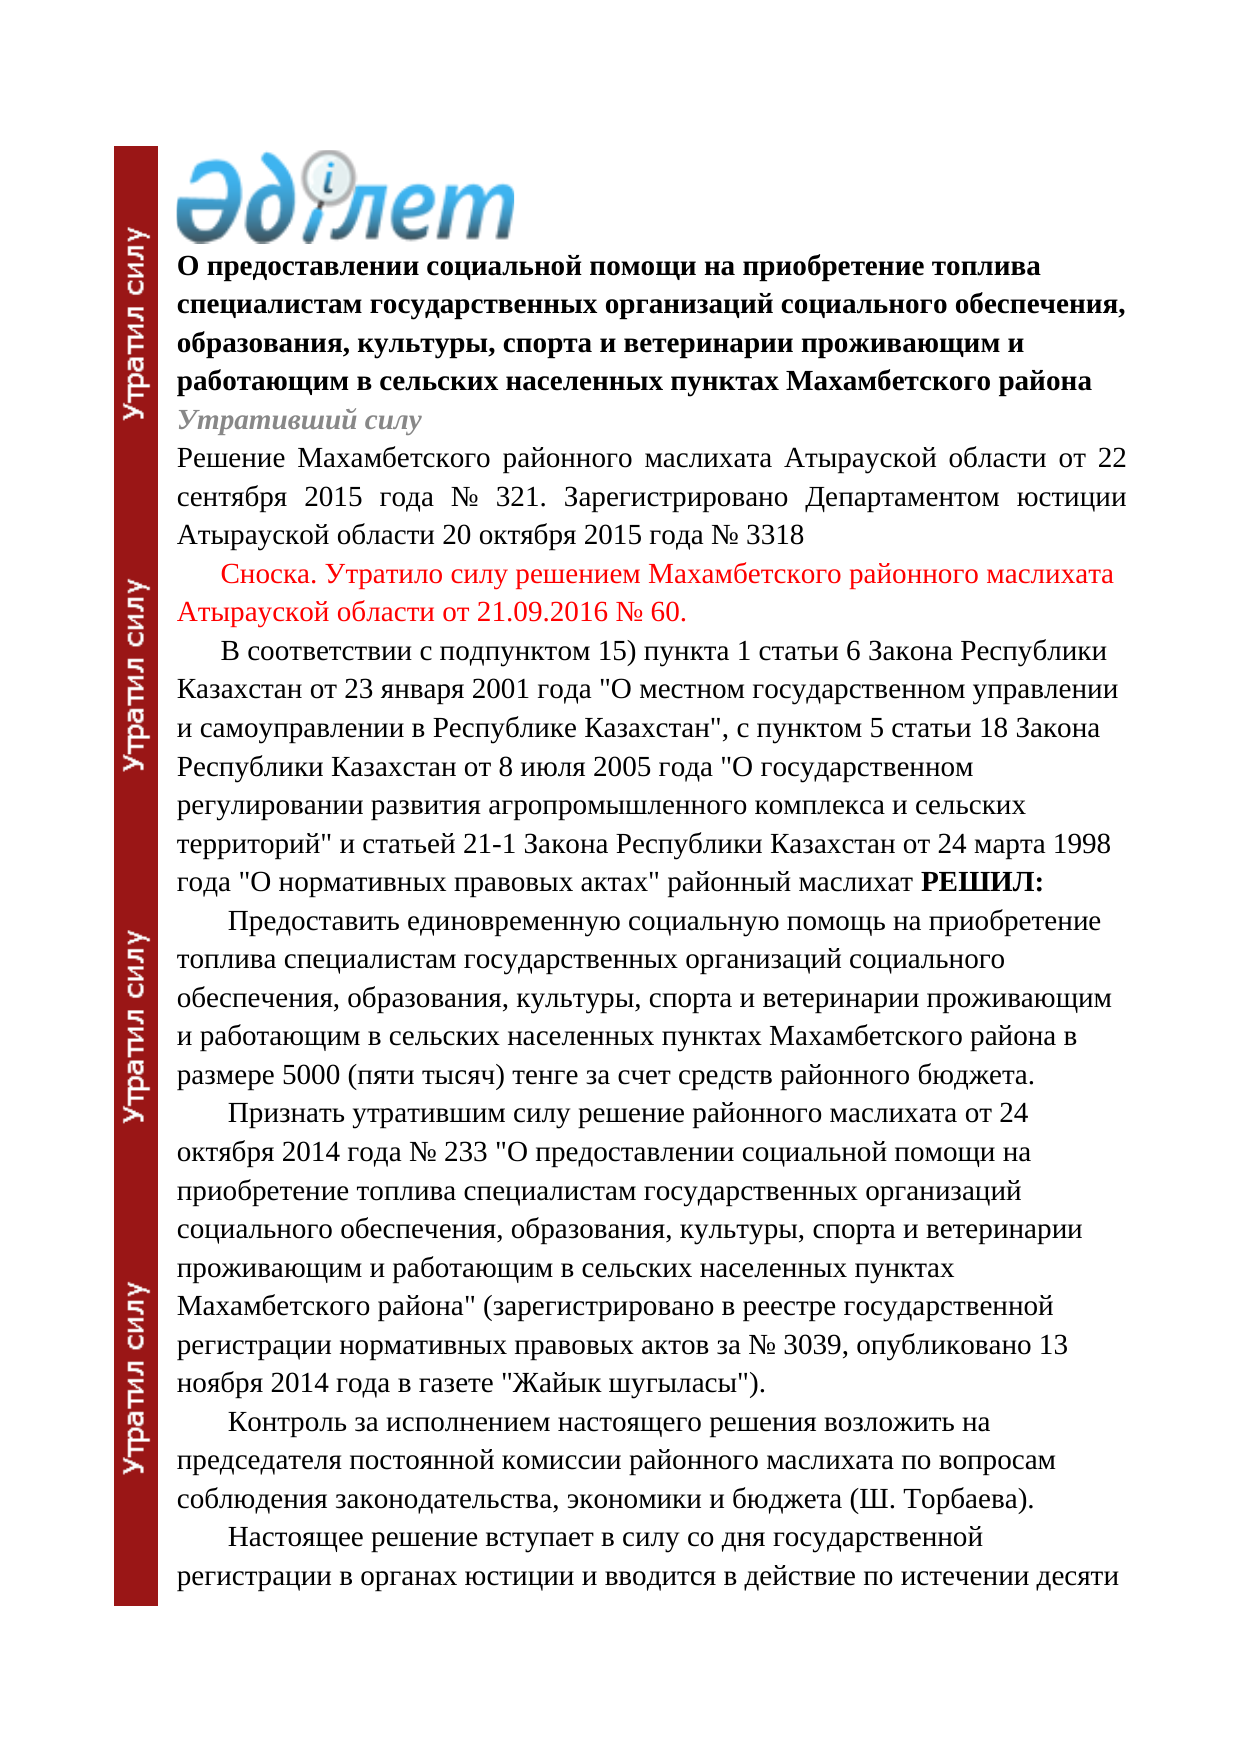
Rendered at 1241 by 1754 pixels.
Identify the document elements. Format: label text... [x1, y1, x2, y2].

picture [114, 551, 158, 556]
text Решение Махамбетского районного маслихата Атырауской области от 22 сентября 2015 года № 321. Зарегистрировано Департаментом юстиции Атырауской области 20 октября 2015 года № 3318 [112, 440, 1128, 551]
picture [176, 150, 515, 244]
picture [114, 1592, 158, 1606]
picture [114, 397, 158, 402]
picture [114, 435, 158, 440]
text О предоставлении социальной помощи на приобретение топлива специалистам государственных организаций социального обеспечения, образования, культуры, спорта и ветеринарии проживающим и работающим в сельских населенных пунктах Махамбетского района [112, 248, 1128, 397]
text Утративший силу [112, 402, 1128, 435]
picture [114, 146, 158, 248]
